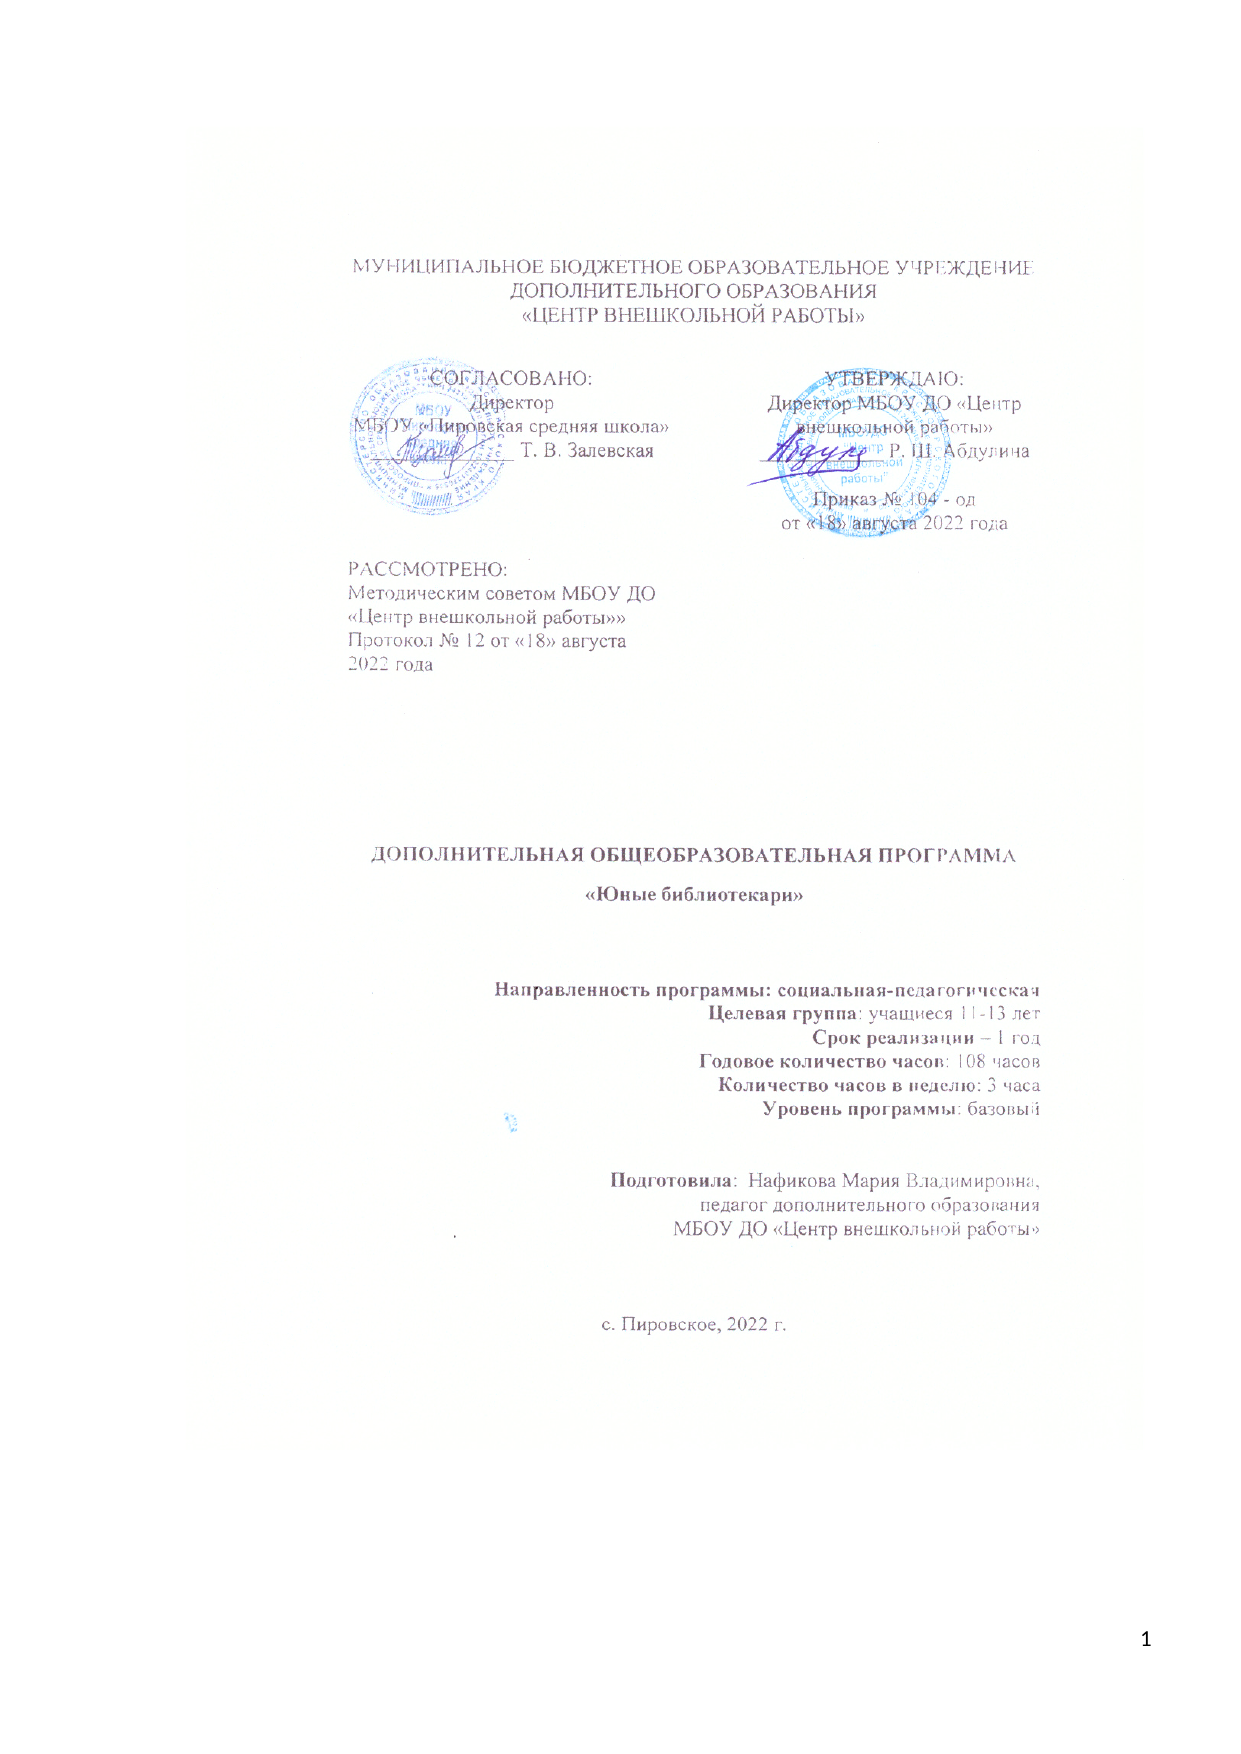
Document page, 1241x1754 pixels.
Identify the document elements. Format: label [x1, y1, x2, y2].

picture [177, 118, 1152, 1458]
